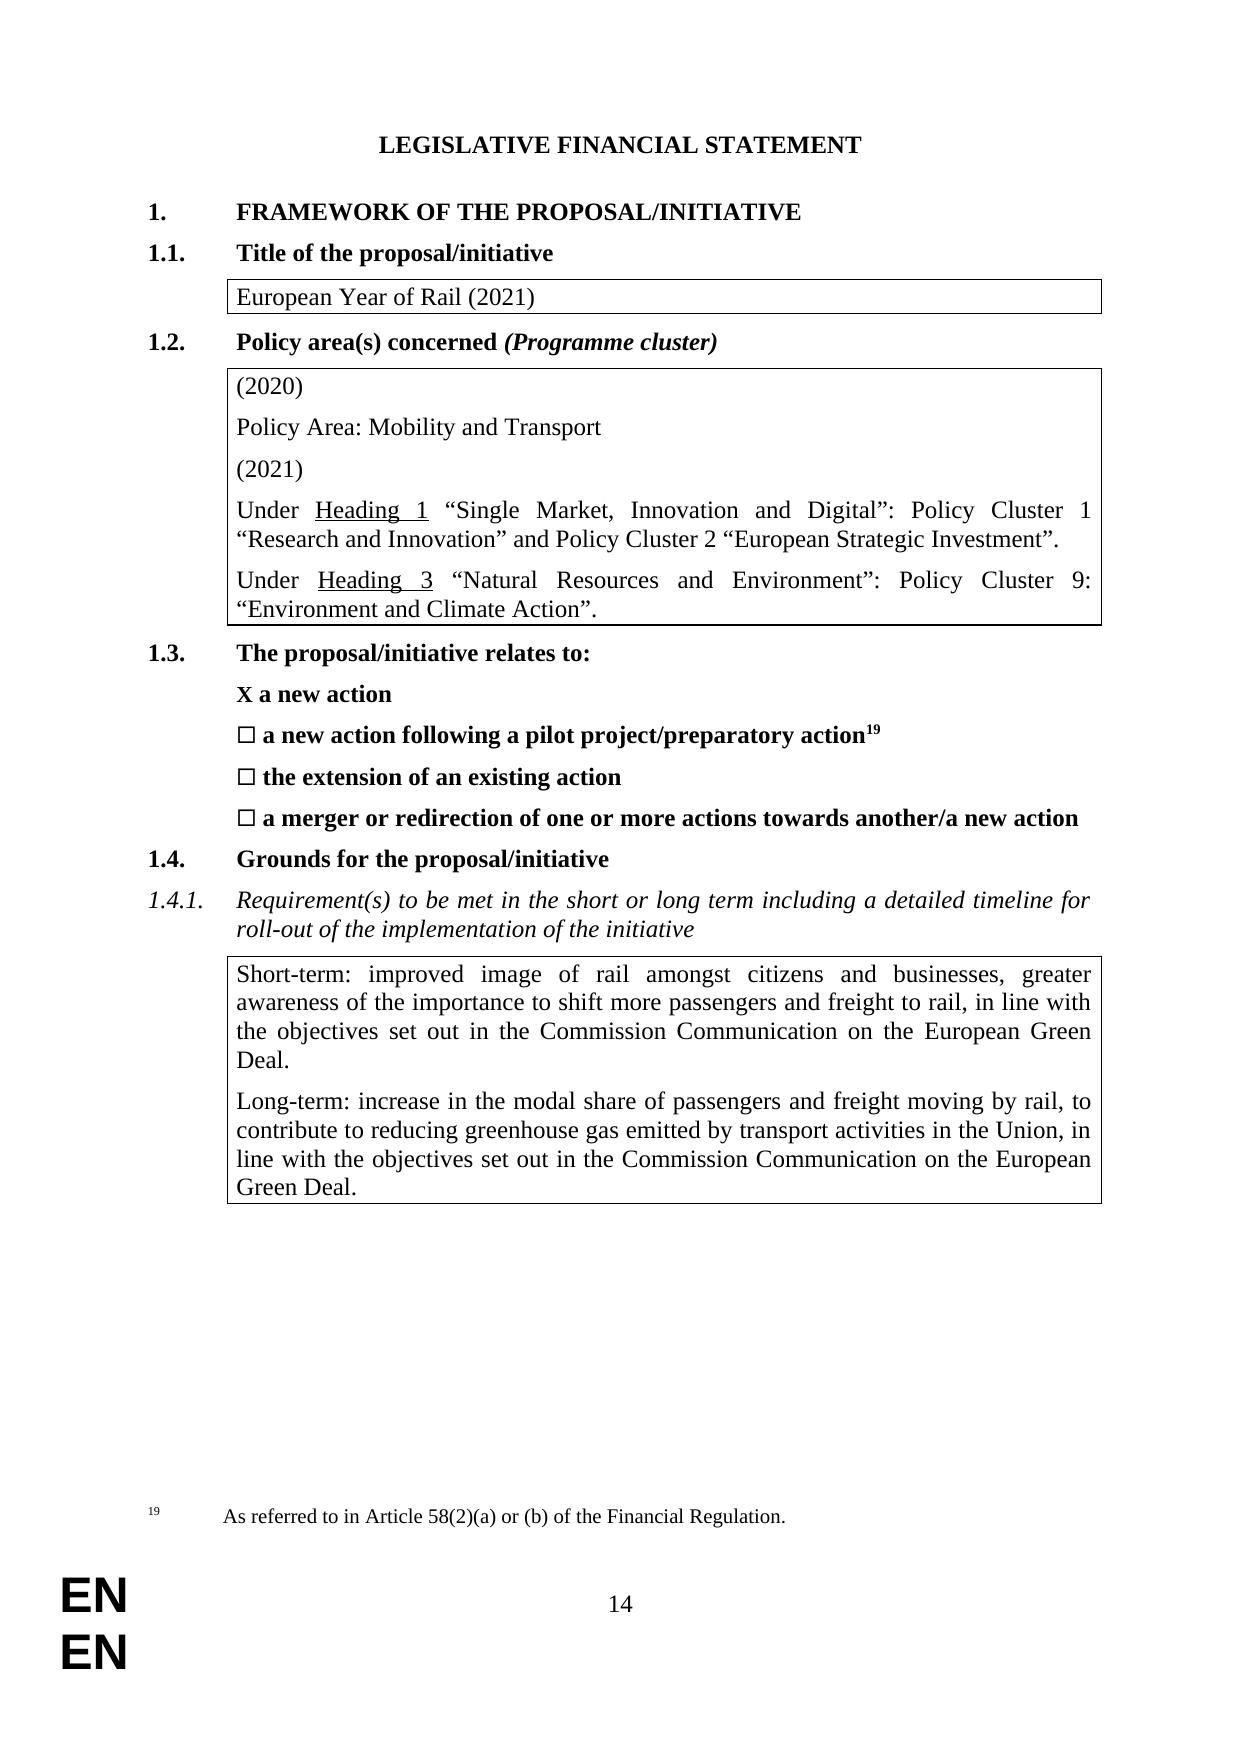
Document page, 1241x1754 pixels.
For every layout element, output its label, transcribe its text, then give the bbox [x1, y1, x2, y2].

text Under Heading 3 “Natural Resources and Environment”: Policy Cluster 9: “Environment and Climate Action”. [228, 562, 1101, 624]
text Long-term: increase in the modal share of passengers and freight moving by rail, to contribute to reducing greenhouse gas emitted by transport activities in the Union, in line with the objectives set out in the Commission Communication on the European Green Deal. [228, 1083, 1101, 1203]
text the extension of an existing action [236, 762, 1092, 791]
text Policy Area: Mobility and Transport [228, 409, 1101, 441]
text X a new action [236, 679, 1092, 708]
subtitle 1.3. The proposal/initiative relates to: [148, 638, 1092, 667]
text Short-term: improved image of rail amongst citizens and businesses, greater awareness of the importance to shift more passengers and freight to rail, in line with the objectives set out in the Commission Communication on the European Green Deal. [228, 957, 1101, 1074]
subtitle 1.4. Grounds for the proposal/initiative [148, 844, 1092, 873]
text Under Heading 1 “Single Market, Innovation and Digital”: Policy Cluster 1 “Research and Innovation” and Policy Cluster 2 “European Strategic Investment”. [228, 492, 1101, 552]
subtitle 1.4.1. Requirement(s) to be met in the short or long term including a detailed timeline for roll-out of the implementation of the initiative [148, 886, 1092, 943]
text (2020) [228, 369, 1101, 400]
text a merger or redirection of one or more actions towards another/a new action [236, 803, 1092, 832]
subtitle 1. FRAMEWORK OF THE PROPOSAL/INITIATIVE [148, 197, 1092, 226]
text (2021) [228, 451, 1101, 482]
text a new action following a pilot project/preparatory action [236, 721, 1092, 749]
text LEGISLATIVE FINANCIAL STATEMENT [148, 131, 1092, 159]
subtitle 1.2. Policy area(s) concerned (Programme cluster) [148, 327, 1092, 356]
text European Year of Rail (2021) [228, 280, 1101, 313]
subtitle 1.1. Title of the proposal/initiative [148, 238, 1092, 267]
